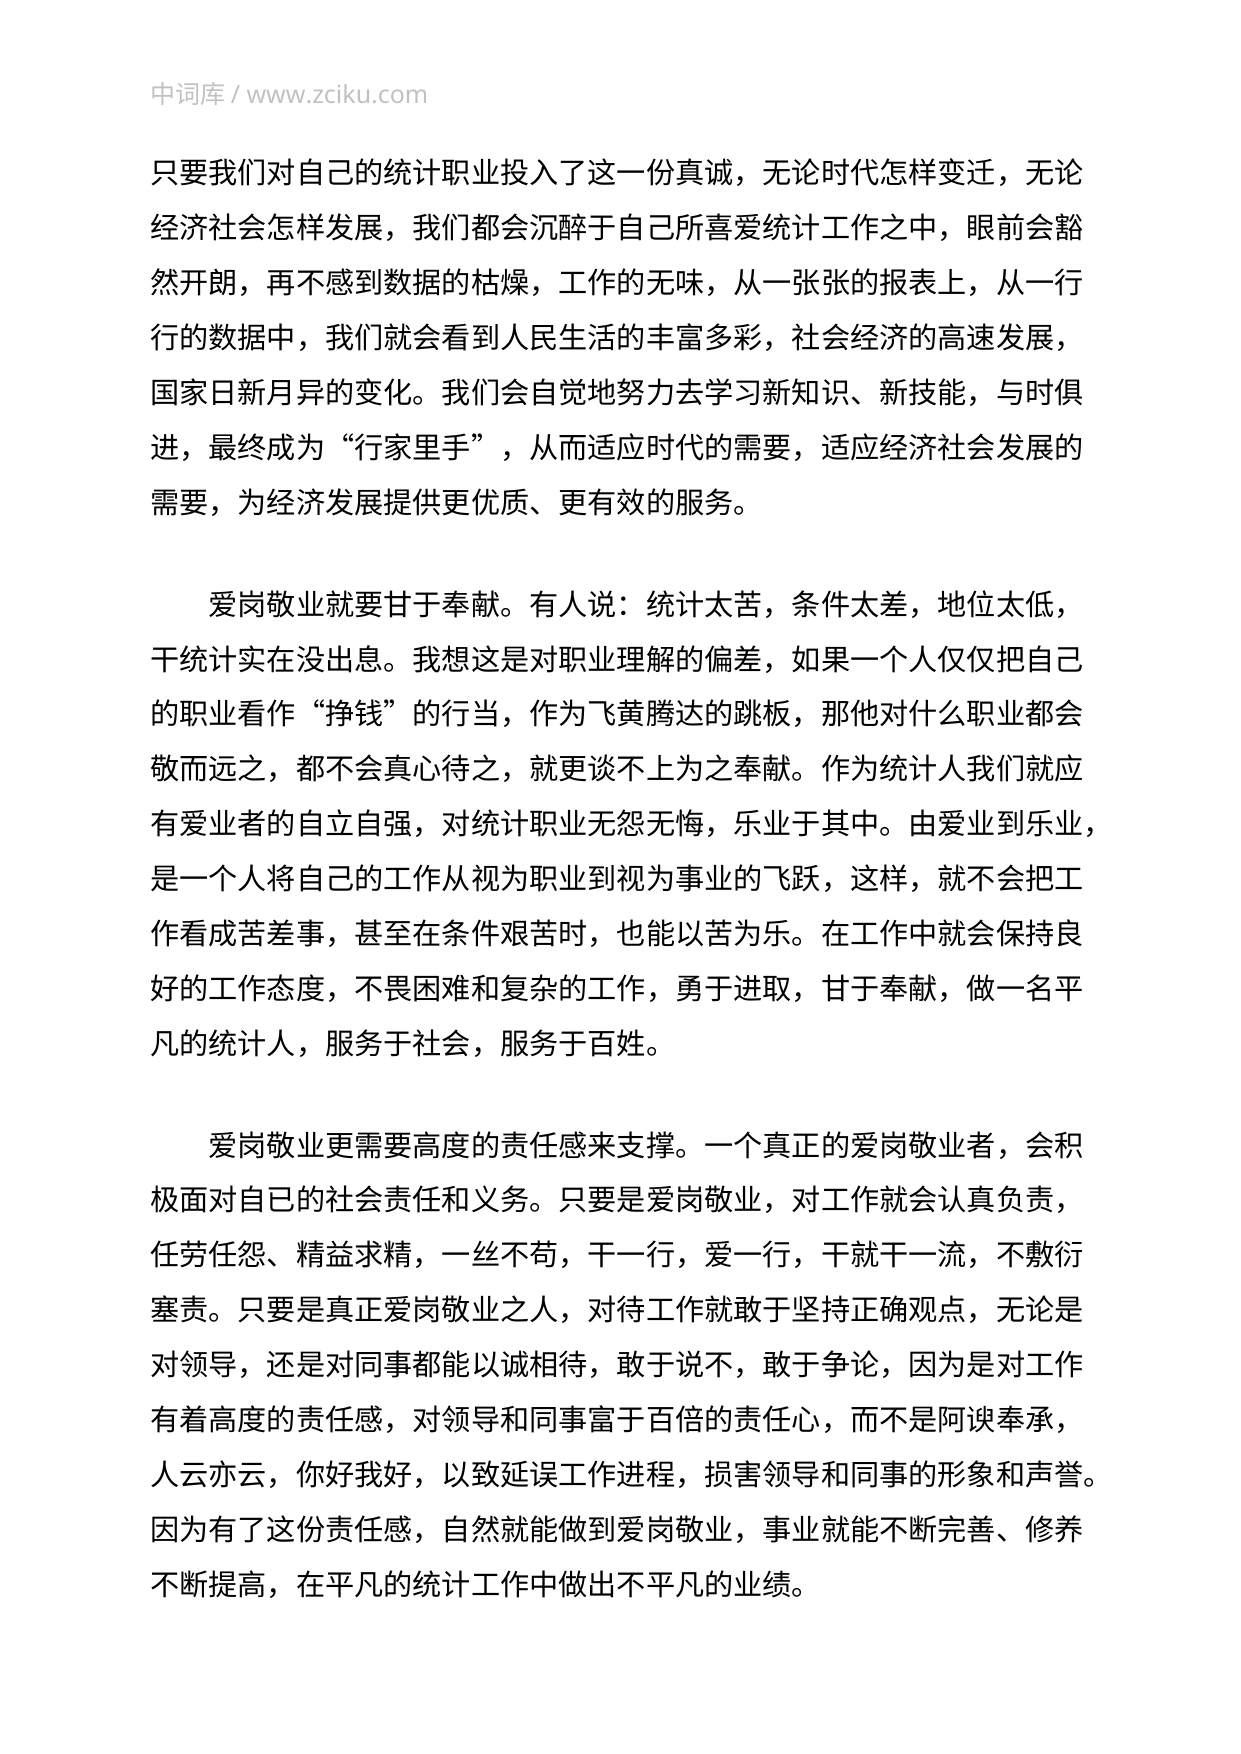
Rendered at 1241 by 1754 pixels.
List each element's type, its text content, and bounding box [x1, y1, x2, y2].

text 爱岗敬业就要甘于奉献。有人说：统计太苦，条件太差，地位太低，干统计实在没出息。我想这是对职业理解的偏差，如果一个人仅仅把自己的职业看作“挣钱”的行当，作为飞黄腾达的跳板，那他对什么职业都会敬而远之，都不会真心待之，就更谈不上为之奉献。作为统计人我们就应有爱业者的自立自强，对统计职业无怨无悔，乐业于其中。由爱业到乐业，是一个人将自己的工作从视为职业到视为事业的飞跃，这样，就不会把工作看成苦差事，甚至在条件艰苦时，也能以苦为乐。在工作中就会保持良好的工作态度，不畏困难和复杂的工作，勇于进取，甘于奉献，做一名平凡的统计人，服务于社会，服务于百姓。 [150, 581, 1090, 1063]
text 爱岗敬业更需要高度的责任感来支撑。一个真正的爱岗敬业者，会积极面对自已的社会责任和义务。只要是爱岗敬业，对工作就会认真负责，任劳任怨、精益求精，一丝不苟，干一行，爱一行，干就干一流，不敷衍塞责。只要是真正爱岗敬业之人，对待工作就敢于坚持正确观点，无论是对领导，还是对同事都能以诚相待，敢于说不，敢于争论，因为是对工作有着高度的责任感，对领导和同事富于百倍的责任心，而不是阿谀奉承，人云亦云，你好我好，以致延误工作进程，损害领导和同事的形象和声誉。因为有了这份责任感，自然就能做到爱岗敬业，事业就能不断完善、修养不断提高，在平凡的统计工作中做出不平凡的业绩。 [150, 1122, 1090, 1603]
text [150, 150, 1090, 522]
